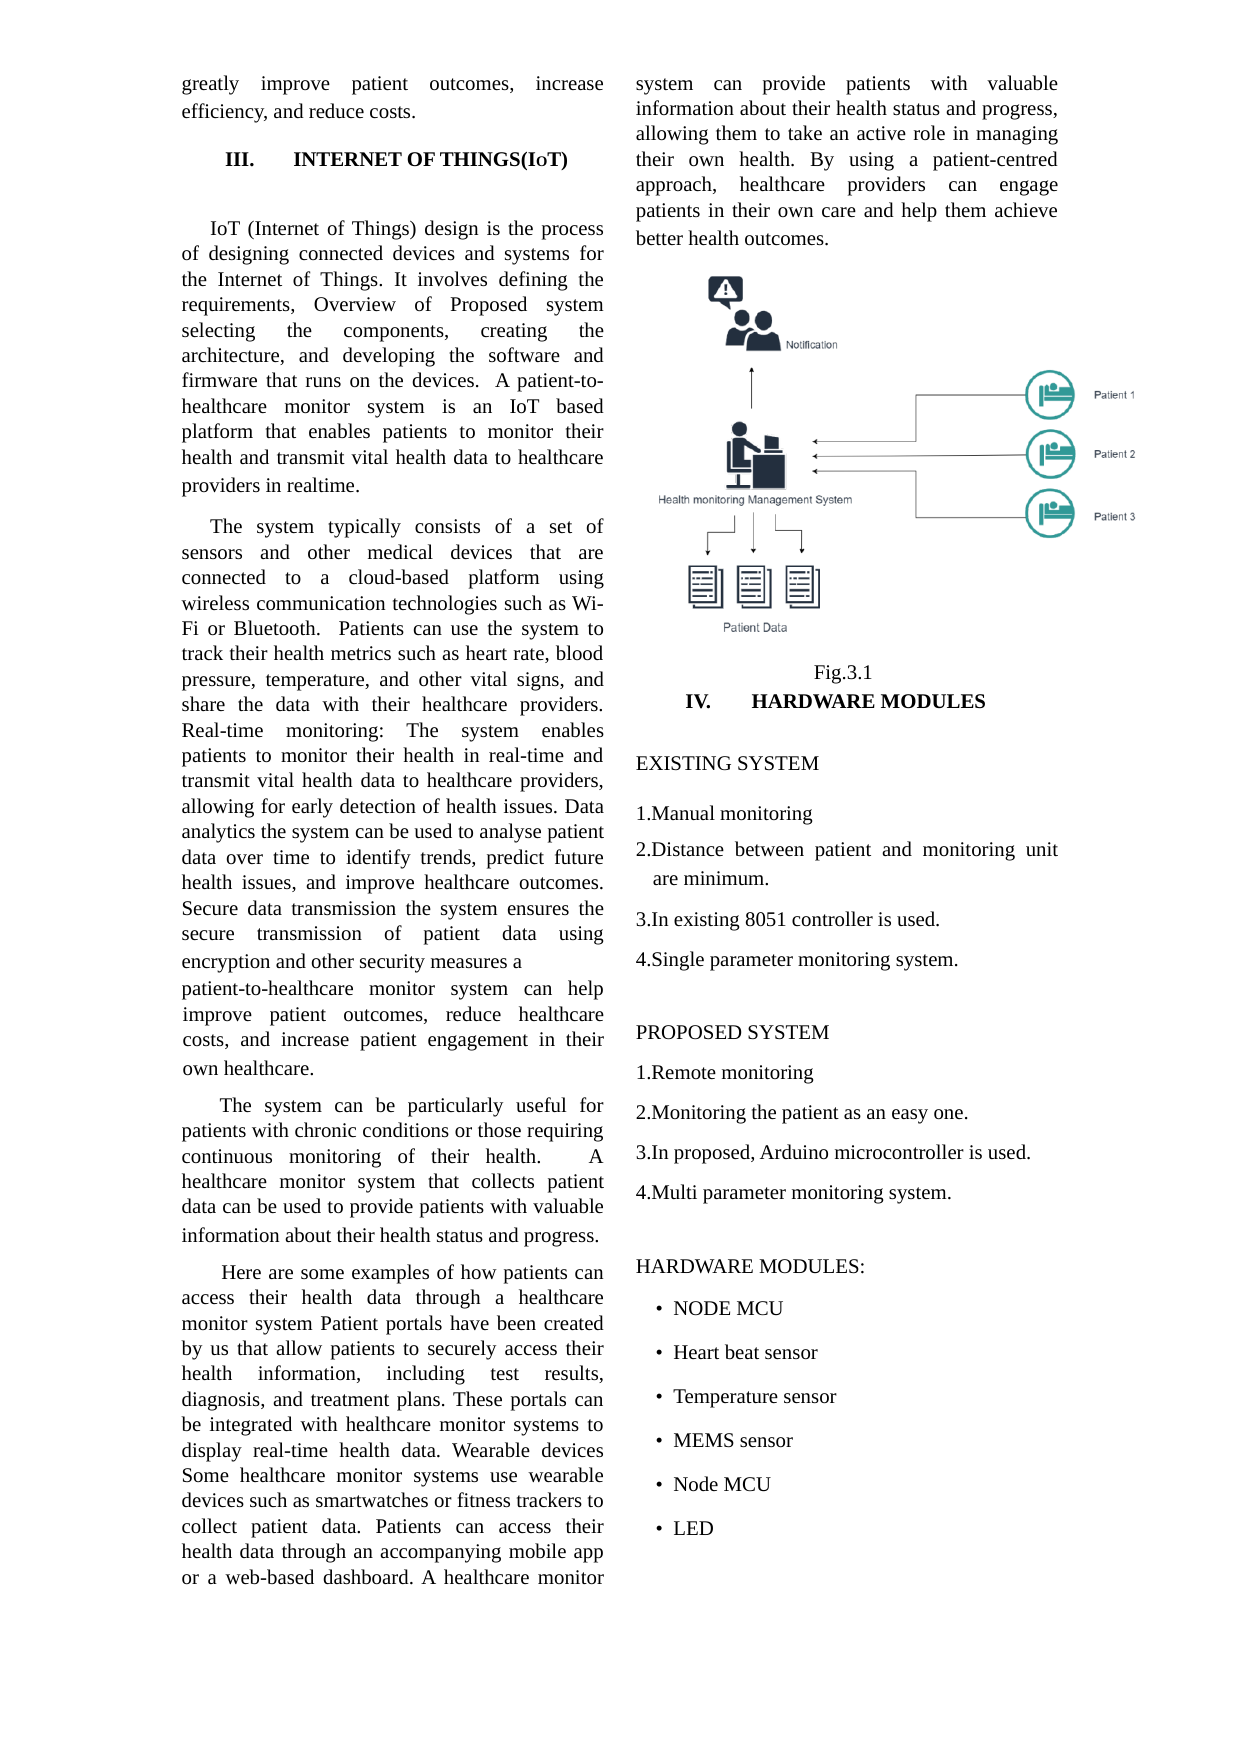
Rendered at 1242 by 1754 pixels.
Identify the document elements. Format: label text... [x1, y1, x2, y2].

text HARDWARE MODULES: [636, 1253, 1058, 1278]
list Node MCU [655, 1469, 1058, 1497]
text patient-to-healthcare monitor system can help improve patient outcomes, reduce healthcare costs, and increase patient engagement in their own healthcare. [181, 976, 604, 1081]
list LED [655, 1513, 1058, 1541]
list Temperature sensor [655, 1381, 1058, 1409]
text Here are some examples of how patients can access their health data through a healthcare monitor system Patient portals have been created by us that allow patients to securely access their health information, including test results, diagnosis, and treatment plans. These portals can be integrated with healthcare monitor systems to display real-time health data. Wearable devices Some healthcare monitor systems use wearable devices such as smartwatches or fitness trackers to collect patient data. Patients can access their health data through an accompanying mobile app or a web-based dashboard. A healthcare monitor system can provide patients with valuable information about their health status and progress, allowing them to take an active role in managing their own health. By using a patient-centred approach, healthcare providers can engage patients in their own care and help them achieve better health outcomes. [181, 1260, 604, 1589]
text EXISTING SYSTEM [636, 751, 1058, 775]
text PROPOSED SYSTEM [636, 1020, 1058, 1044]
text 1.Remote monitoring [636, 1060, 1058, 1084]
list MEMS sensor [655, 1425, 1058, 1453]
picture [634, 276, 1141, 640]
text The system typically consists of a set of sensors and other medical devices that are connected to a cloud-based platform using wireless communication technologies such as Wi-Fi or Bluetooth. Patients can use the system to track their health metrics such as heart rate, blood pressure, temperature, and other vital signs, and share the data with their healthcare providers. Real-time monitoring: The system enables patients to monitor their health in real-time and transmit vital health data to healthcare providers, allowing for early detection of health issues. Data analytics the system can be used to analyse patient data over time to identify trends, predict future health issues, and improve healthcare outcomes. Secure data transmission the system ensures the secure transmission of patient data using encryption and other security measures a [181, 514, 604, 974]
text 3.In existing 8051 controller is used. [636, 907, 1058, 931]
text 2.Distance between patient and monitoring unit are minimum. [636, 837, 1058, 891]
text 4.Single parameter monitoring system. [636, 946, 1058, 971]
text The system can be particularly useful for patients with chronic conditions or those requiring continuous monitoring of their health. A healthcare monitor system that collects patient data can be used to provide patients with valuable information about their health status and progress. [181, 1093, 604, 1248]
subtitle HARDWARE MODULES [647, 689, 1023, 713]
text 2.Monitoring the patient as an easy one. [636, 1100, 1058, 1124]
subtitle INTERNET OF THINGS(IOT) [193, 147, 599, 171]
text 1.Manual monitoring [636, 801, 1058, 825]
text 4.Multi parameter monitoring system. [636, 1180, 1058, 1204]
text Fig.3.1 [634, 660, 1052, 684]
text 3.In proposed, Arduino microcontroller is used. [636, 1140, 1058, 1164]
text IoT (Internet of Things) design is the process of designing connected devices and systems for the Internet of Things. It involves defining the requirements, Overview of Proposed system selecting the components, creating the architecture, and developing the software and firmware that runs on the devices. A patient-to-healthcare monitor system is an IoT based platform that enables patients to monitor their health and transmit vital health data to healthcare providers in realtime. [181, 216, 604, 498]
list Heart beat sensor [655, 1337, 1058, 1365]
list NODE MCU [655, 1293, 1058, 1321]
text Here are some examples of how patients can access their health data through a healthcare monitor system Patient portals have been created by us that allow patients to securely access their health information, including test results, diagnosis, and treatment plans. These portals can be integrated with healthcare monitor systems to display real-time health data. Wearable devices Some healthcare monitor systems use wearable devices such as smartwatches or fitness trackers to collect patient data. Patients can access their health data through an accompanying mobile app or a web-based dashboard. A healthcare monitor system can provide patients with valuable information about their health status and progress, allowing them to take an active role in managing their own health. By using a patient-centred approach, healthcare providers can engage patients in their own care and help them achieve better health outcomes. [636, 71, 1058, 251]
